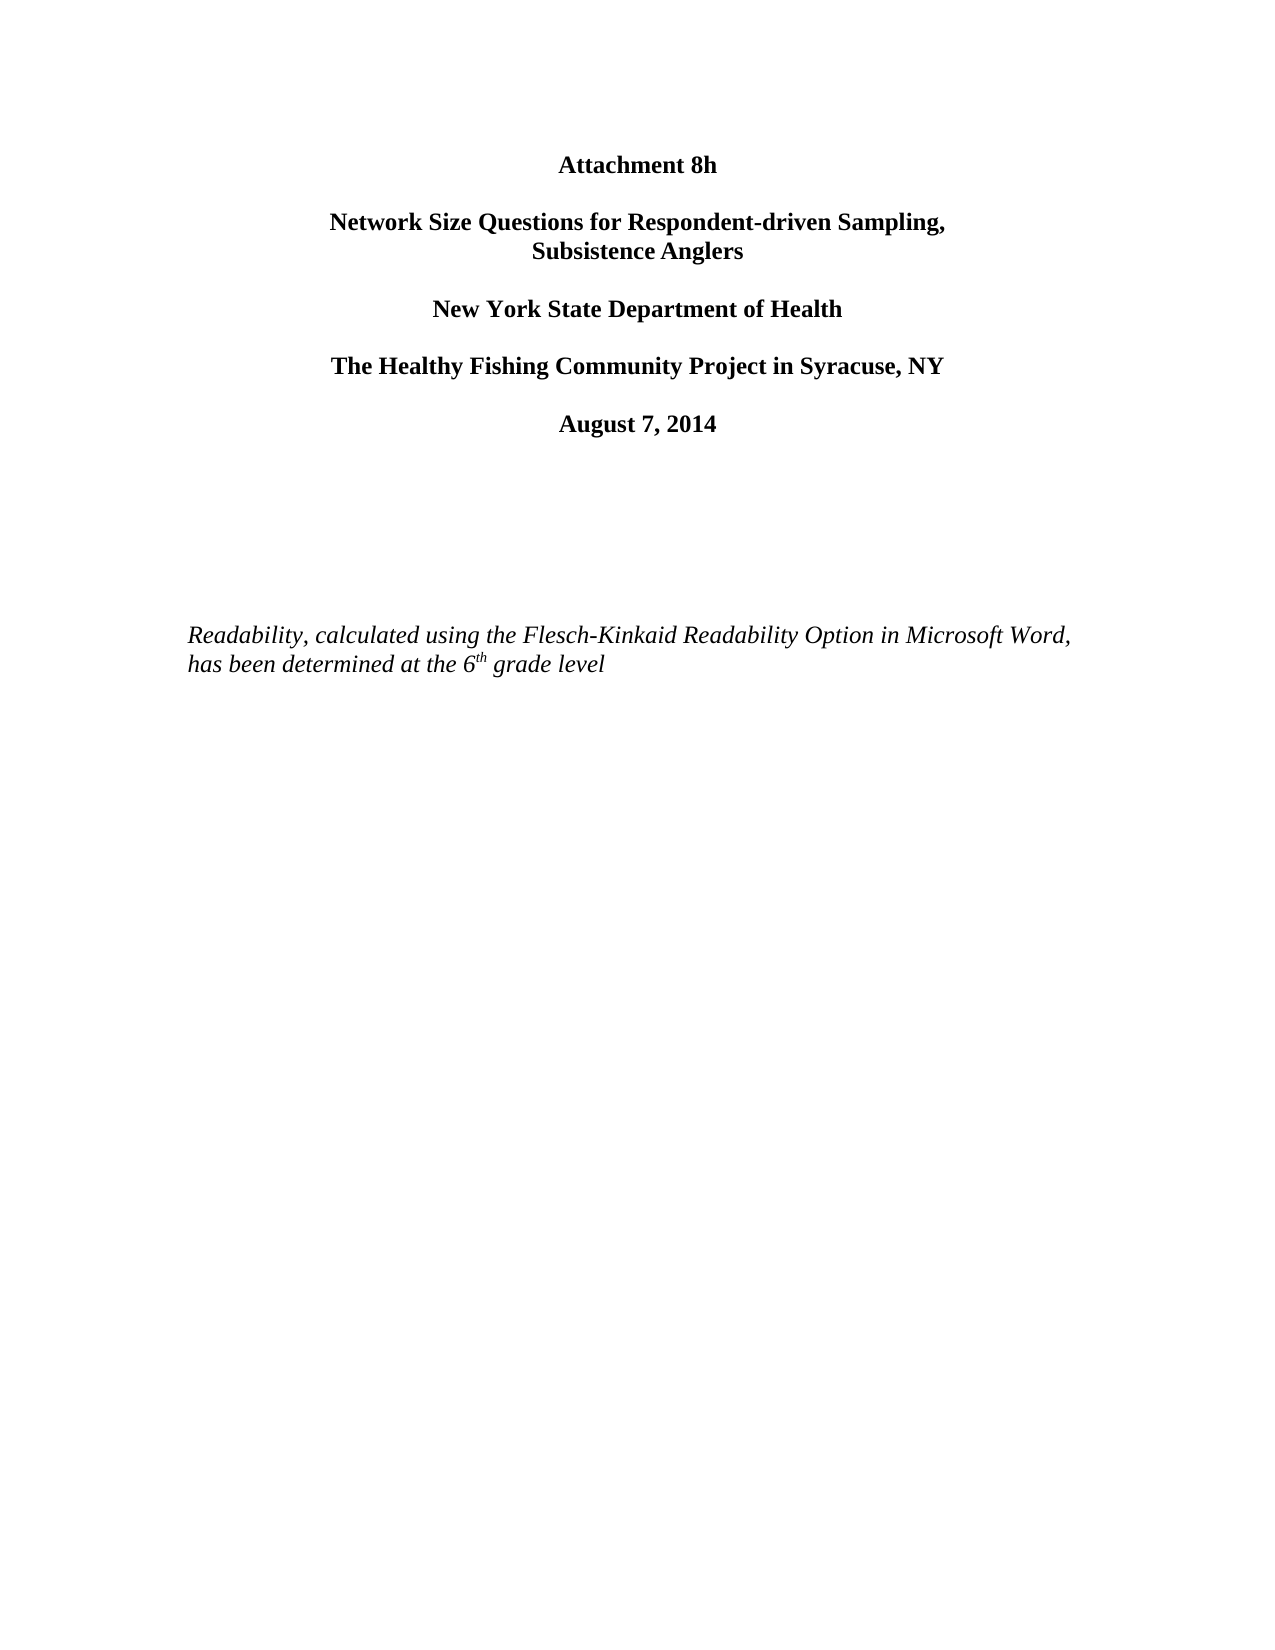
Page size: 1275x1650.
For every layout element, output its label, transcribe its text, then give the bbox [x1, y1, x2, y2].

text New York State Department of Health [187, 294, 1087, 322]
text Readability, calculated using the Flesch-Kinkaid Readability Option in Microsoft Word, has been determined at the 6th grade level [187, 621, 1087, 678]
text August 7, 2014 [187, 409, 1087, 437]
text The Healthy Fishing Community Project in Syracuse, NY [187, 351, 1087, 380]
text Attachment 8h [187, 150, 1087, 179]
text Subsistence Anglers [187, 236, 1087, 265]
text Network Size Questions for Respondent-driven Sampling, [187, 207, 1087, 236]
